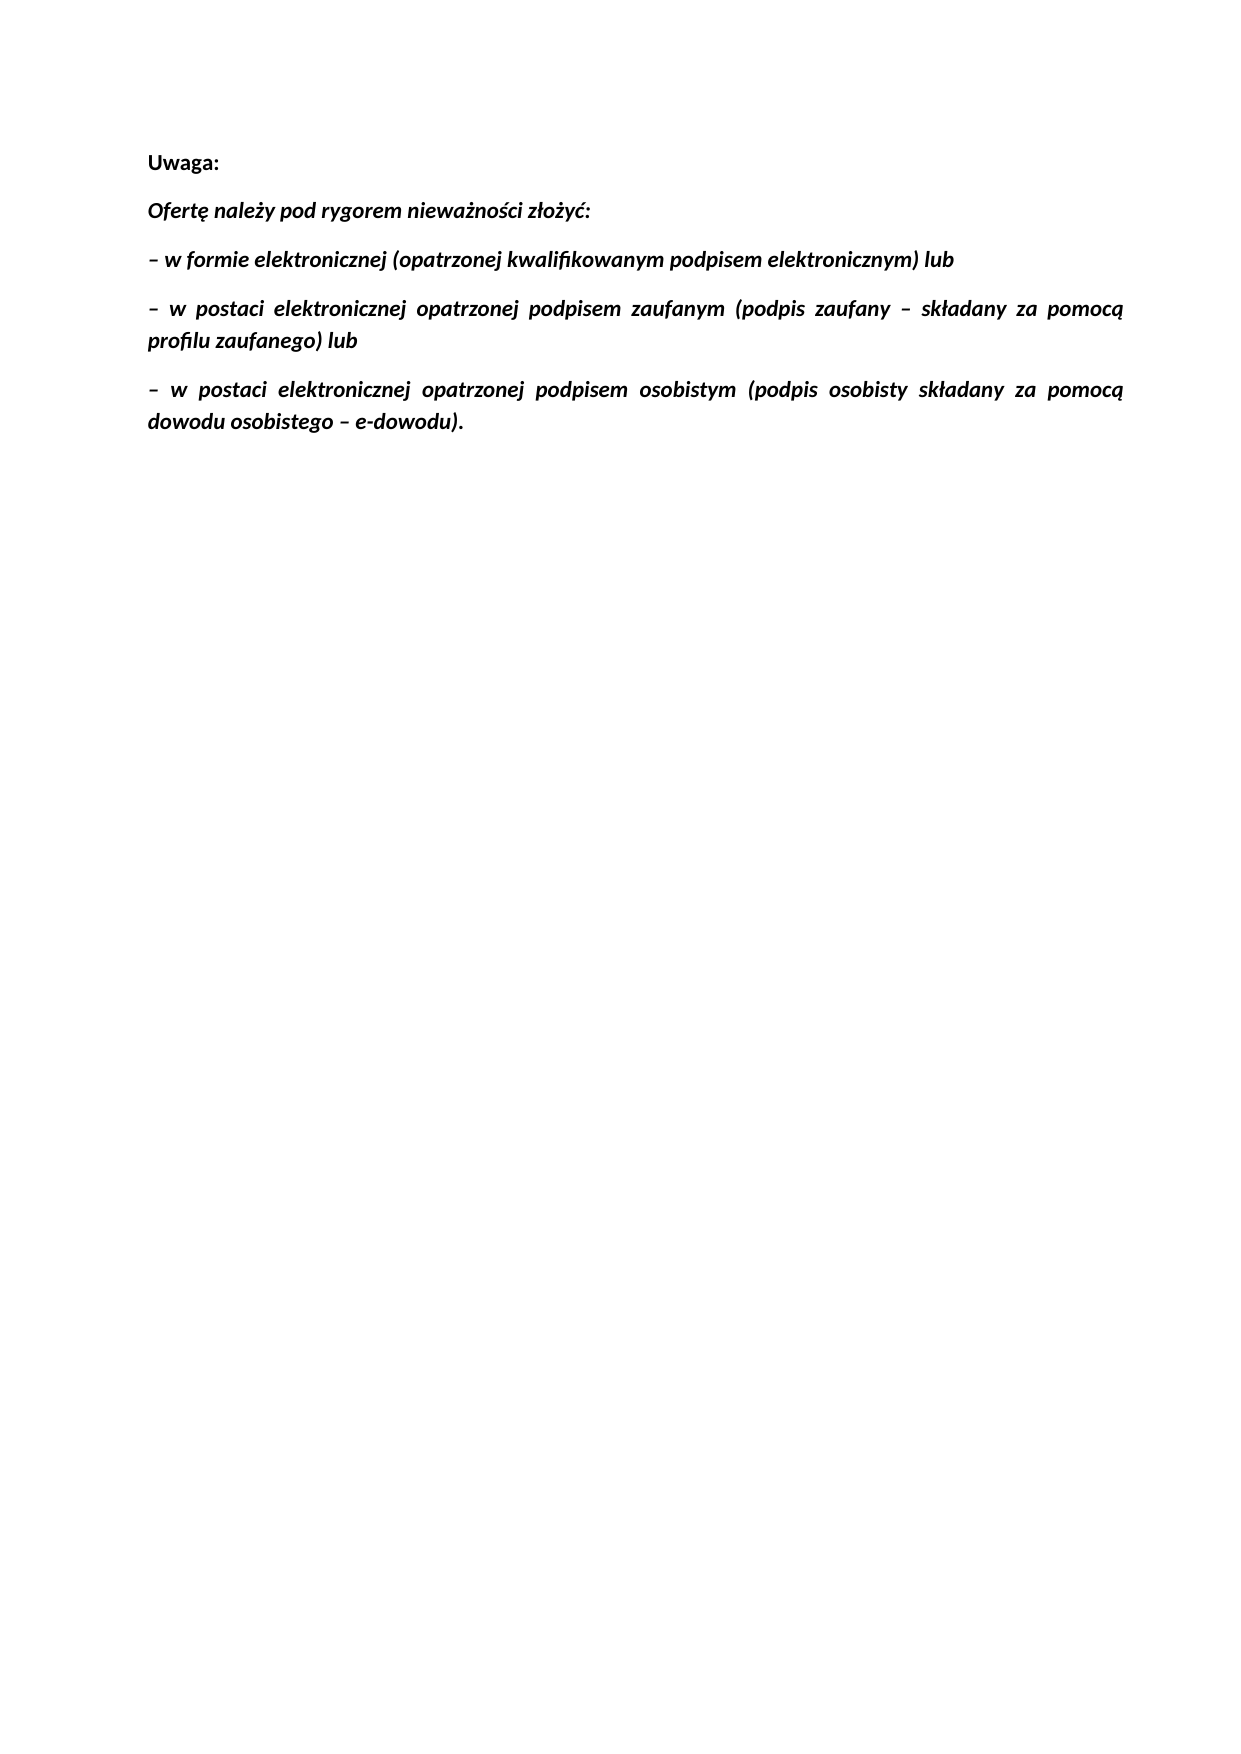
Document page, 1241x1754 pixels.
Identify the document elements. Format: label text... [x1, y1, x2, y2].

text – w formie elektronicznej (opatrzonej kwalifikowanym podpisem elektronicznym) lub [148, 245, 1125, 273]
text Uwaga: [148, 148, 1125, 176]
text – w postaci elektronicznej opatrzonej podpisem osobistym (podpis osobisty składany za pomocą dowodu osobistego – e-dowodu). [148, 375, 1125, 435]
text – w postaci elektronicznej opatrzonej podpisem zaufanym (podpis zaufany – składany za pomocą profilu zaufanego) lub [148, 294, 1125, 354]
text Ofertę należy pod rygorem nieważności złożyć: [148, 196, 1125, 224]
